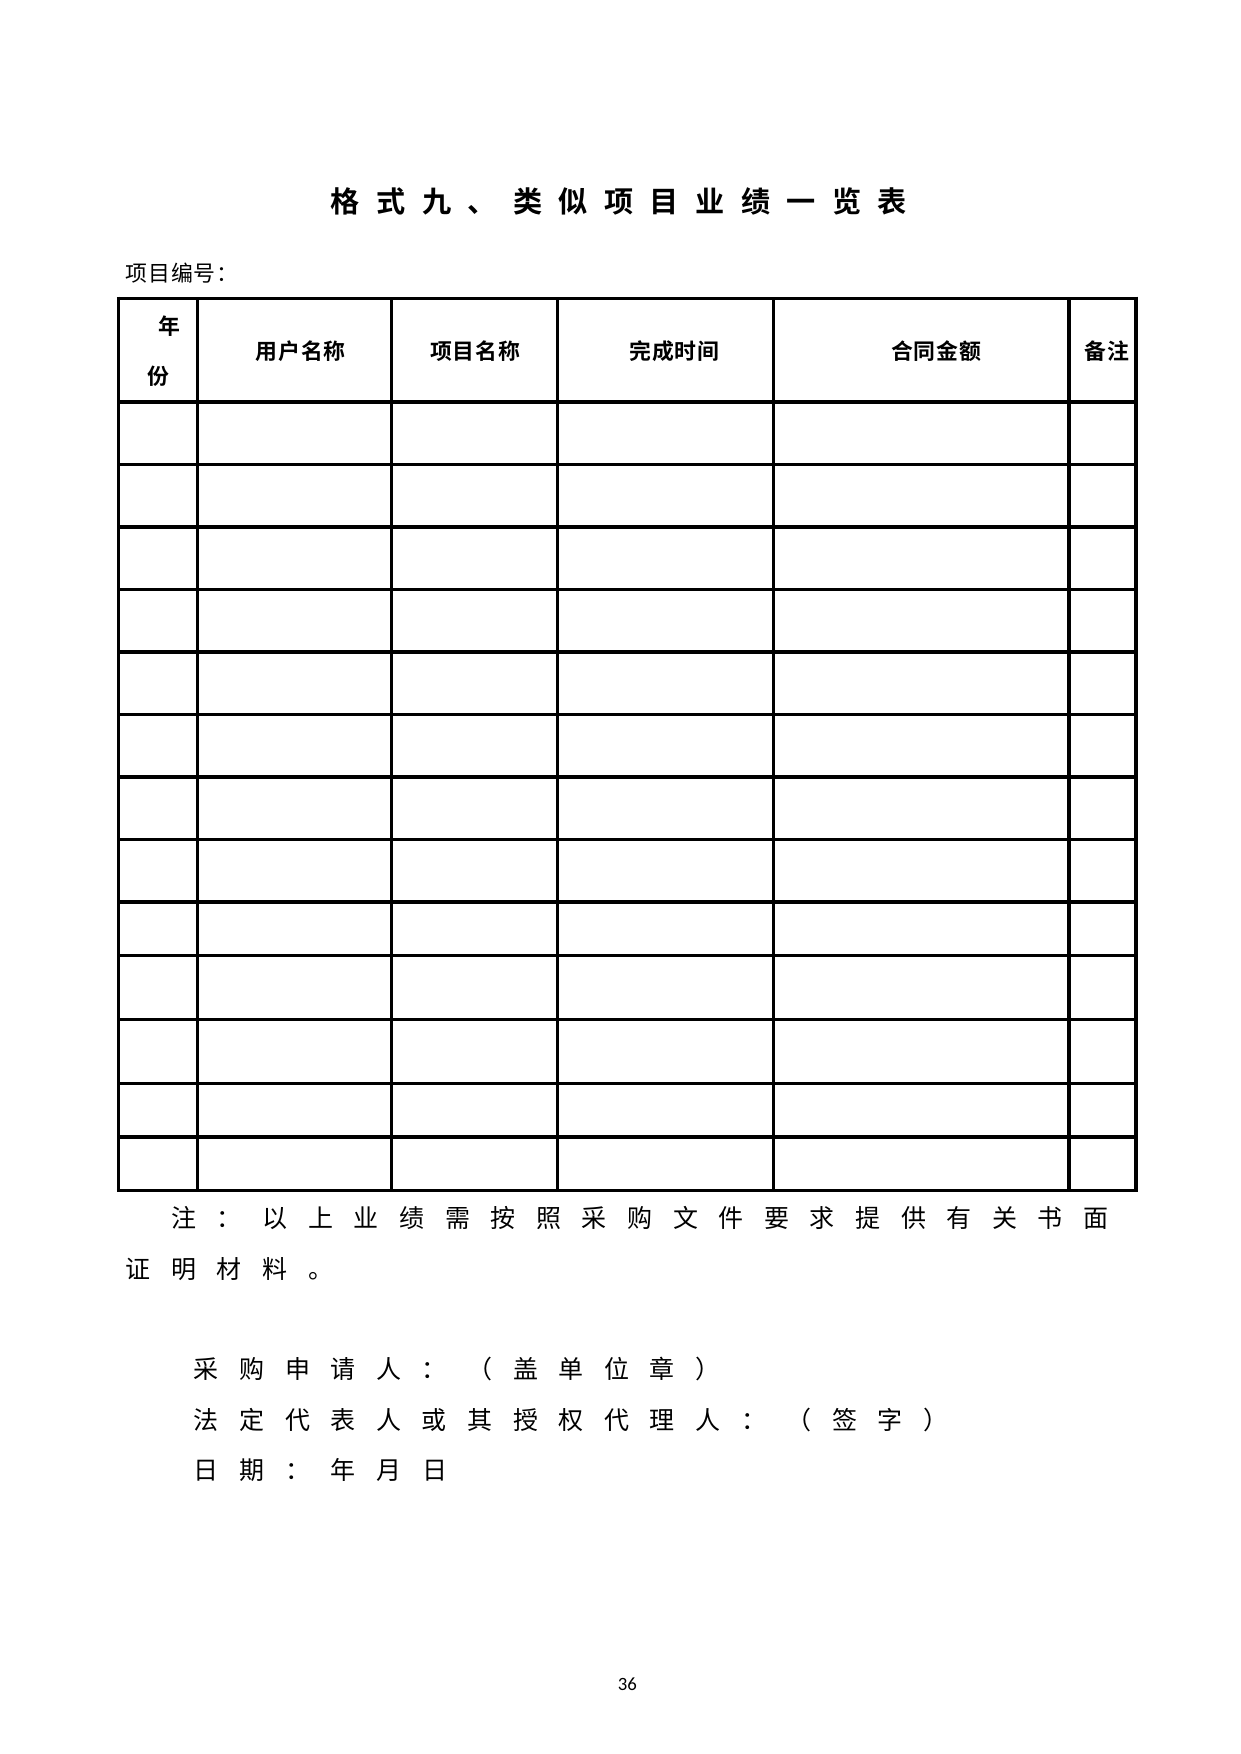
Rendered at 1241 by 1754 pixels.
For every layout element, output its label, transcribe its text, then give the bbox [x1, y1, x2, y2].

table_cell [775, 841, 1067, 900]
table_header 年份 [120, 300, 196, 400]
table_cell [775, 529, 1067, 588]
table_cell [559, 1139, 772, 1189]
table_header 用户名称 [199, 300, 390, 400]
text 日期：年月日 [125, 1443, 1129, 1494]
text 采购申请人：（盖单位章） [125, 1343, 1129, 1393]
table_cell [393, 529, 556, 588]
table_cell [559, 957, 772, 1018]
table_cell [559, 654, 772, 713]
table_cell [393, 957, 556, 1018]
table_cell [559, 1021, 772, 1082]
table_cell [120, 716, 196, 775]
table_cell [775, 1139, 1067, 1189]
table_cell [120, 591, 196, 650]
table_cell [1071, 904, 1134, 954]
table_cell [559, 1085, 772, 1135]
table_cell [199, 404, 390, 463]
table_cell [120, 957, 196, 1018]
table_cell [120, 654, 196, 713]
table_cell [775, 779, 1067, 838]
table_cell [775, 904, 1067, 954]
table_cell [120, 841, 196, 900]
table_cell [559, 404, 772, 463]
table_header 完成时间 [559, 300, 772, 400]
table_cell [775, 1085, 1067, 1135]
table_cell [393, 1139, 556, 1189]
table_cell [393, 779, 556, 838]
table_cell [775, 591, 1067, 650]
table_cell [120, 404, 196, 463]
table_cell [1071, 466, 1134, 525]
table_cell [559, 904, 772, 954]
table_cell [559, 591, 772, 650]
table_cell [775, 654, 1067, 713]
table_cell [199, 957, 390, 1018]
table_cell [1071, 716, 1134, 775]
table_cell [199, 779, 390, 838]
table_cell [120, 466, 196, 525]
table_cell [1071, 404, 1134, 463]
table_cell [393, 904, 556, 954]
table_cell [120, 529, 196, 588]
table_cell [120, 1021, 196, 1082]
table_cell [1071, 779, 1134, 838]
table_cell [393, 1021, 556, 1082]
table_cell [775, 957, 1067, 1018]
table_cell [559, 841, 772, 900]
table_cell [199, 841, 390, 900]
table_cell [199, 529, 390, 588]
table_cell [559, 716, 772, 775]
table_cell [559, 779, 772, 838]
table_cell [199, 654, 390, 713]
table_cell [199, 591, 390, 650]
table_cell [199, 716, 390, 775]
table_cell [775, 716, 1067, 775]
table_header 合同金额 [775, 300, 1067, 400]
text 法定代表人或其授权代理人：（签字） [125, 1393, 1129, 1443]
table_header 备注 [1071, 300, 1134, 400]
table_cell [393, 716, 556, 775]
table_header 项目名称 [393, 300, 556, 400]
table_cell [1071, 529, 1134, 588]
table_cell [775, 404, 1067, 463]
table_cell [120, 904, 196, 954]
table_cell [1071, 591, 1134, 650]
table_cell [393, 654, 556, 713]
table_cell [1071, 1021, 1134, 1082]
table_cell [199, 466, 390, 525]
table_cell [393, 591, 556, 650]
text 格式九、类似项目业绩一览表 [125, 175, 1129, 225]
table_cell [1071, 1085, 1134, 1135]
text 项目编号： [125, 246, 1129, 297]
table_cell [775, 1021, 1067, 1082]
table_cell [775, 466, 1067, 525]
table_cell [199, 1139, 390, 1189]
table_cell [559, 466, 772, 525]
table_cell [1071, 654, 1134, 713]
table_cell [120, 779, 196, 838]
table_cell [199, 904, 390, 954]
table_cell [120, 1139, 196, 1189]
table_cell [199, 1085, 390, 1135]
table_cell [199, 1021, 390, 1082]
table_cell [393, 1085, 556, 1135]
table_cell [1071, 1139, 1134, 1189]
table_cell [393, 841, 556, 900]
table_cell [393, 466, 556, 525]
table_cell [559, 529, 772, 588]
table_cell [393, 404, 556, 463]
text 注：以上业绩需按照采购文件要求提供有关书面证明材料。 [125, 1192, 1129, 1293]
table_cell [120, 1085, 196, 1135]
table_cell [1071, 841, 1134, 900]
table_cell [1071, 957, 1134, 1018]
